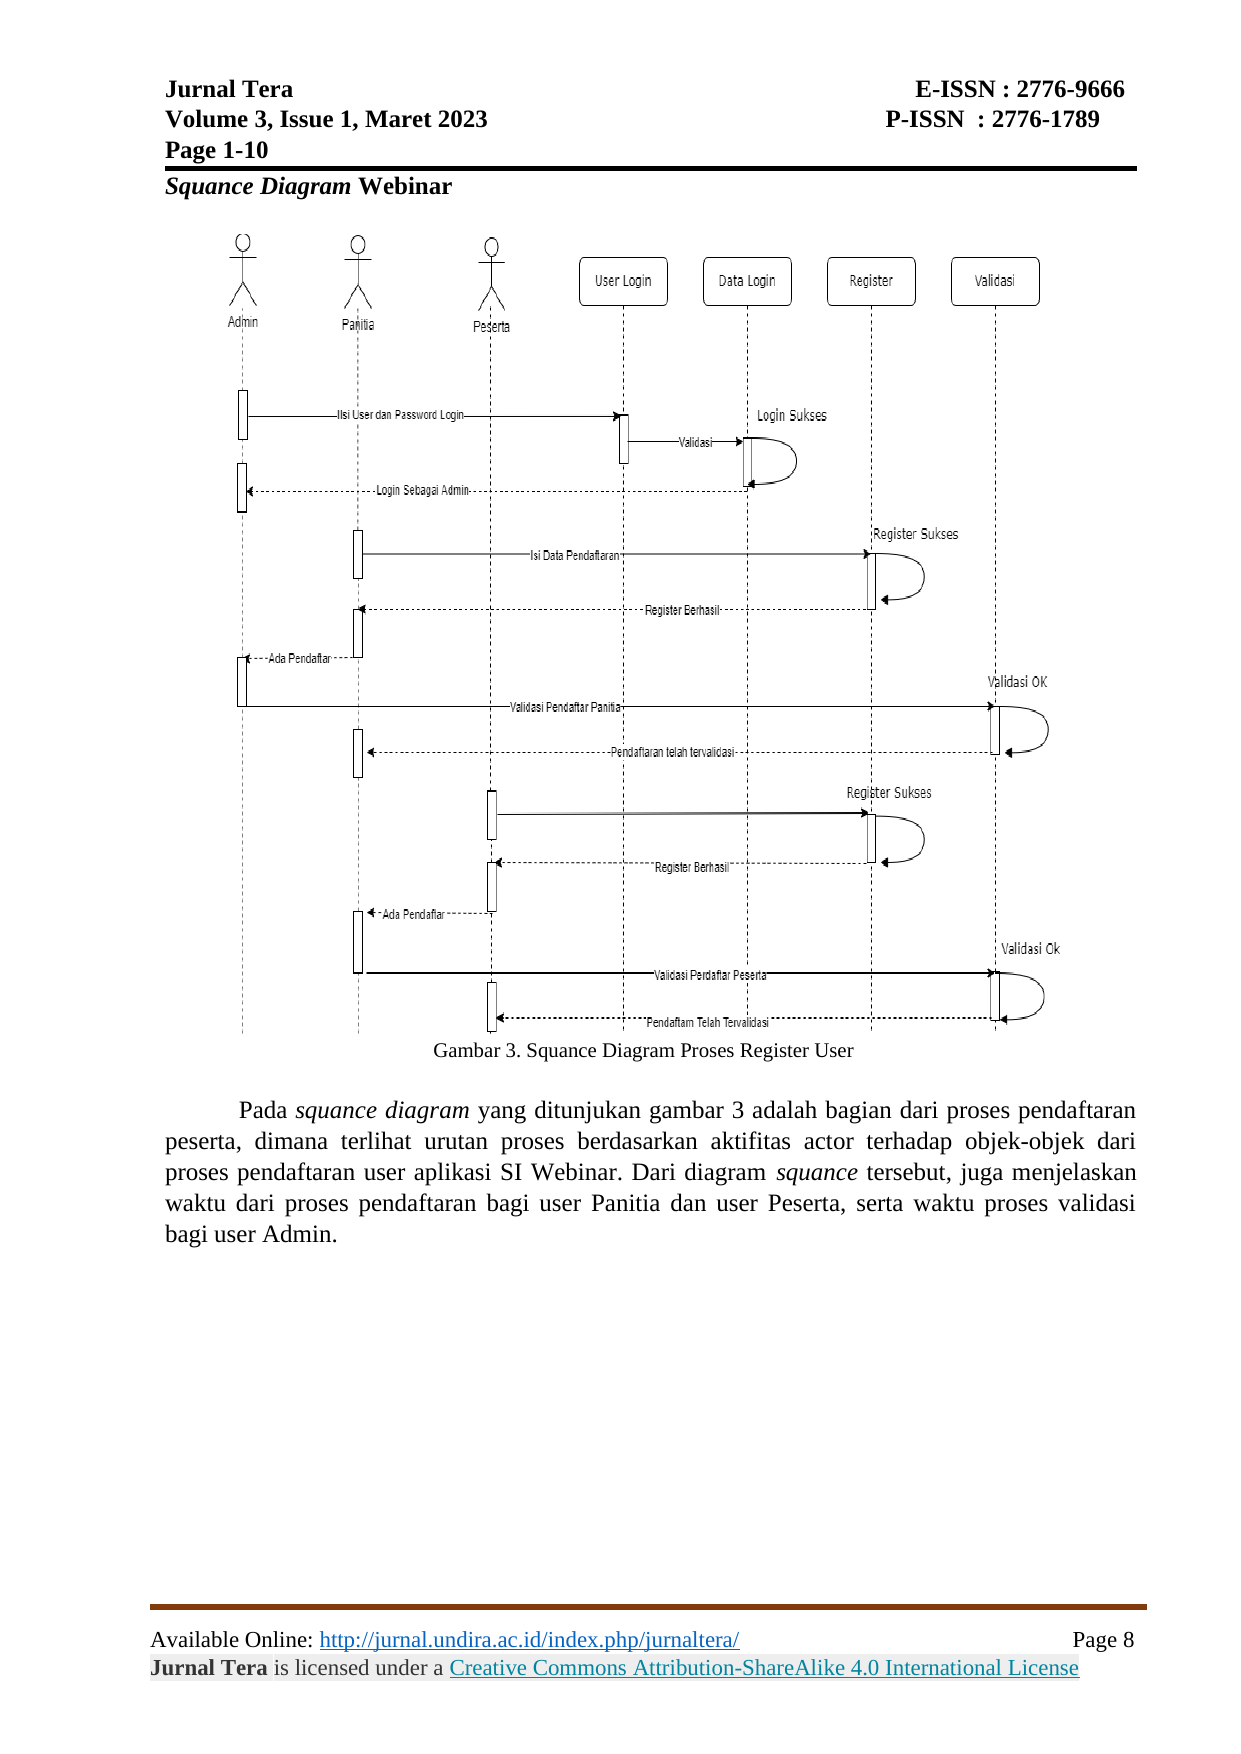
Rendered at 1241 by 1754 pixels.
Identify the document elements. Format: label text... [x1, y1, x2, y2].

list Pada squance diagram yang ditunjukan gambar 3 adalah bagian dari proses pendaftaran peserta, dimana terlihat urutan proses berdasarkan aktifitas actor terhadap objek-objek dari proses pendaftaran user aplikasi SI Webinar. Dari diagram squance tersebut, juga menjelaskan waktu dari proses pendaftaran bagi user Panitia dan user Peserta, serta waktu proses validasi bagi user Admin. [165, 1095, 1137, 1248]
text Squance Diagram Webinar [165, 171, 1137, 200]
picture [227, 234, 1060, 1036]
list Gambar 3. Squance Diagram Proses Register User [150, 1038, 1137, 1062]
